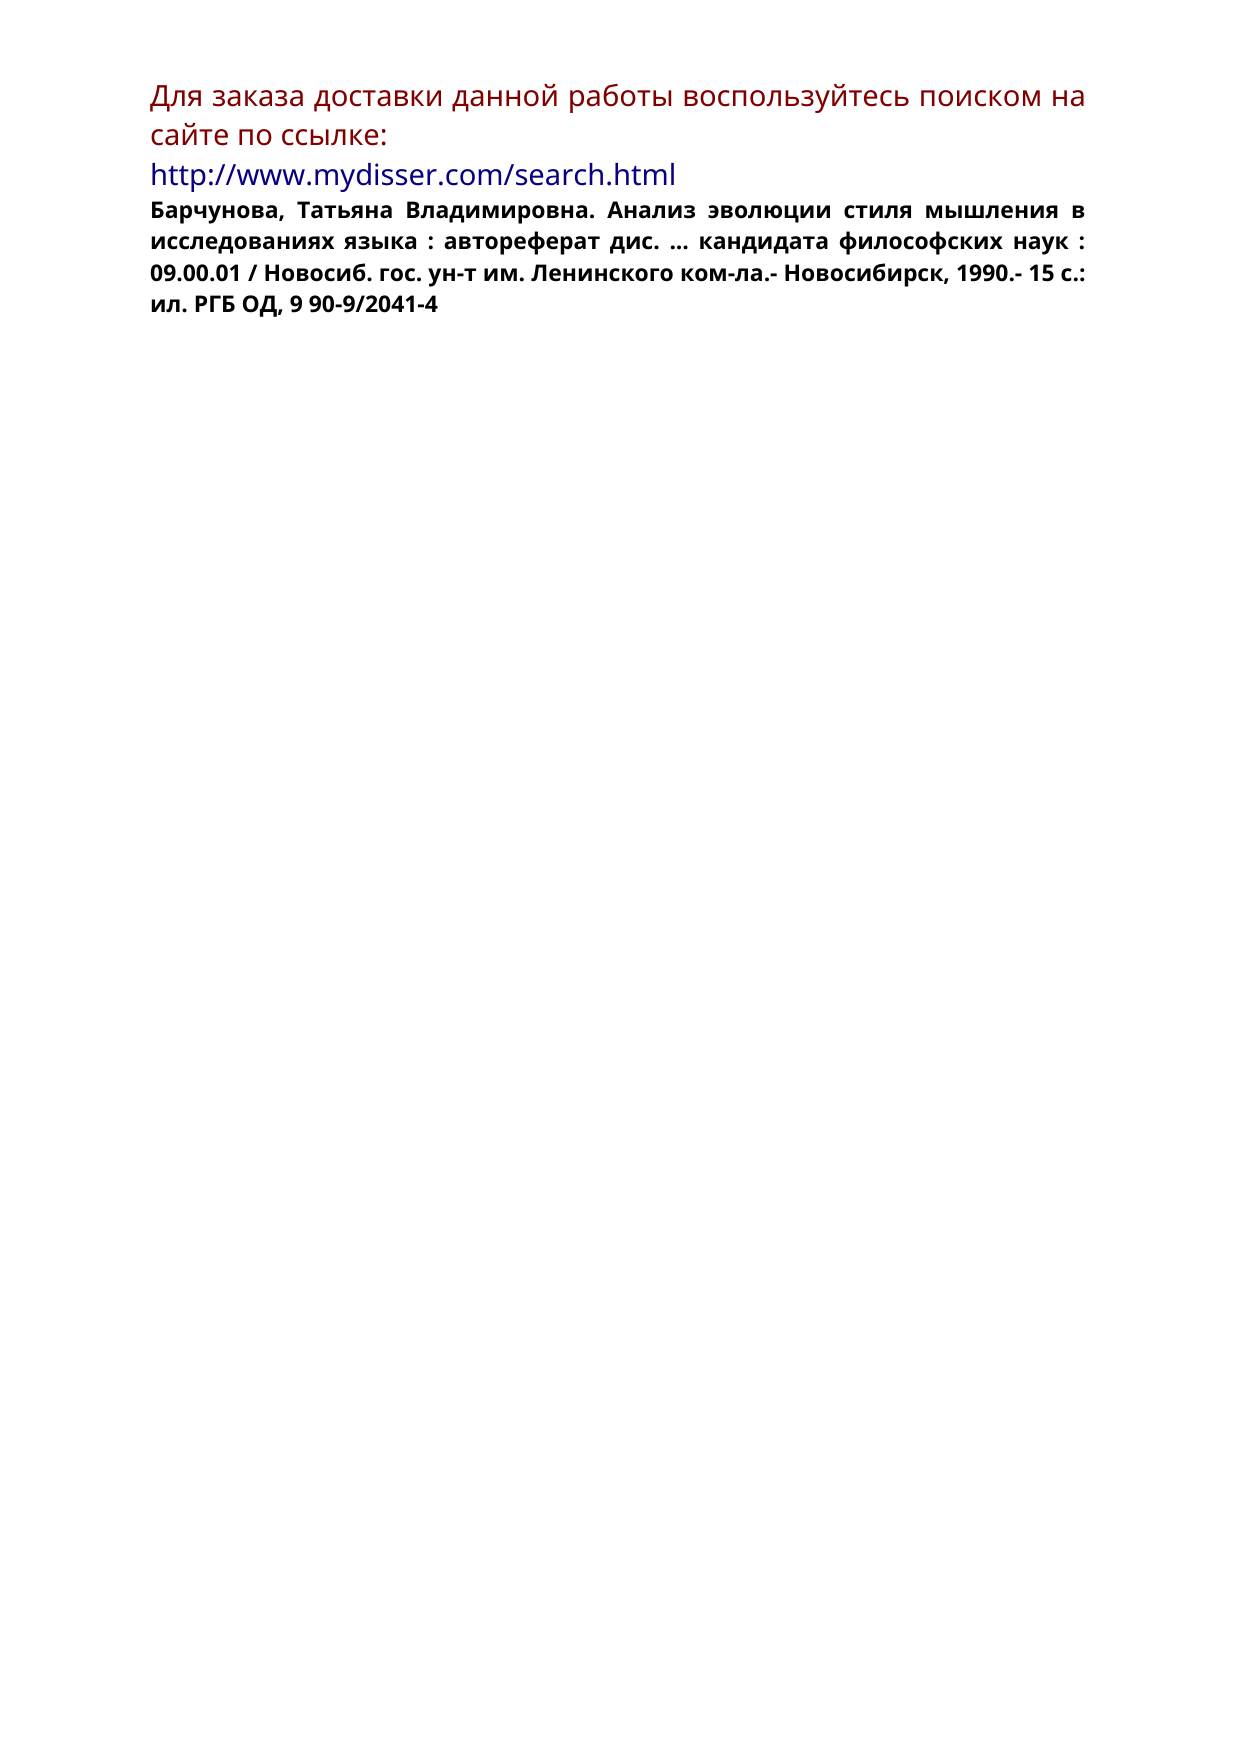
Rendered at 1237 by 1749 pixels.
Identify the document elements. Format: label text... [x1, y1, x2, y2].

text Барчунова, Татьяна Владимировна. Анализ эволюции стиля мышления в исследованиях языка : автореферат дис. ... кандидата философских наук : 09.00.01 / Новосиб. гос. ун-т им. Ленинского ком-ла.- Новосибирск, 1990.- 15 с.: ил. РГБ ОД, 9 90-9/2041-4 [150, 194, 1086, 319]
